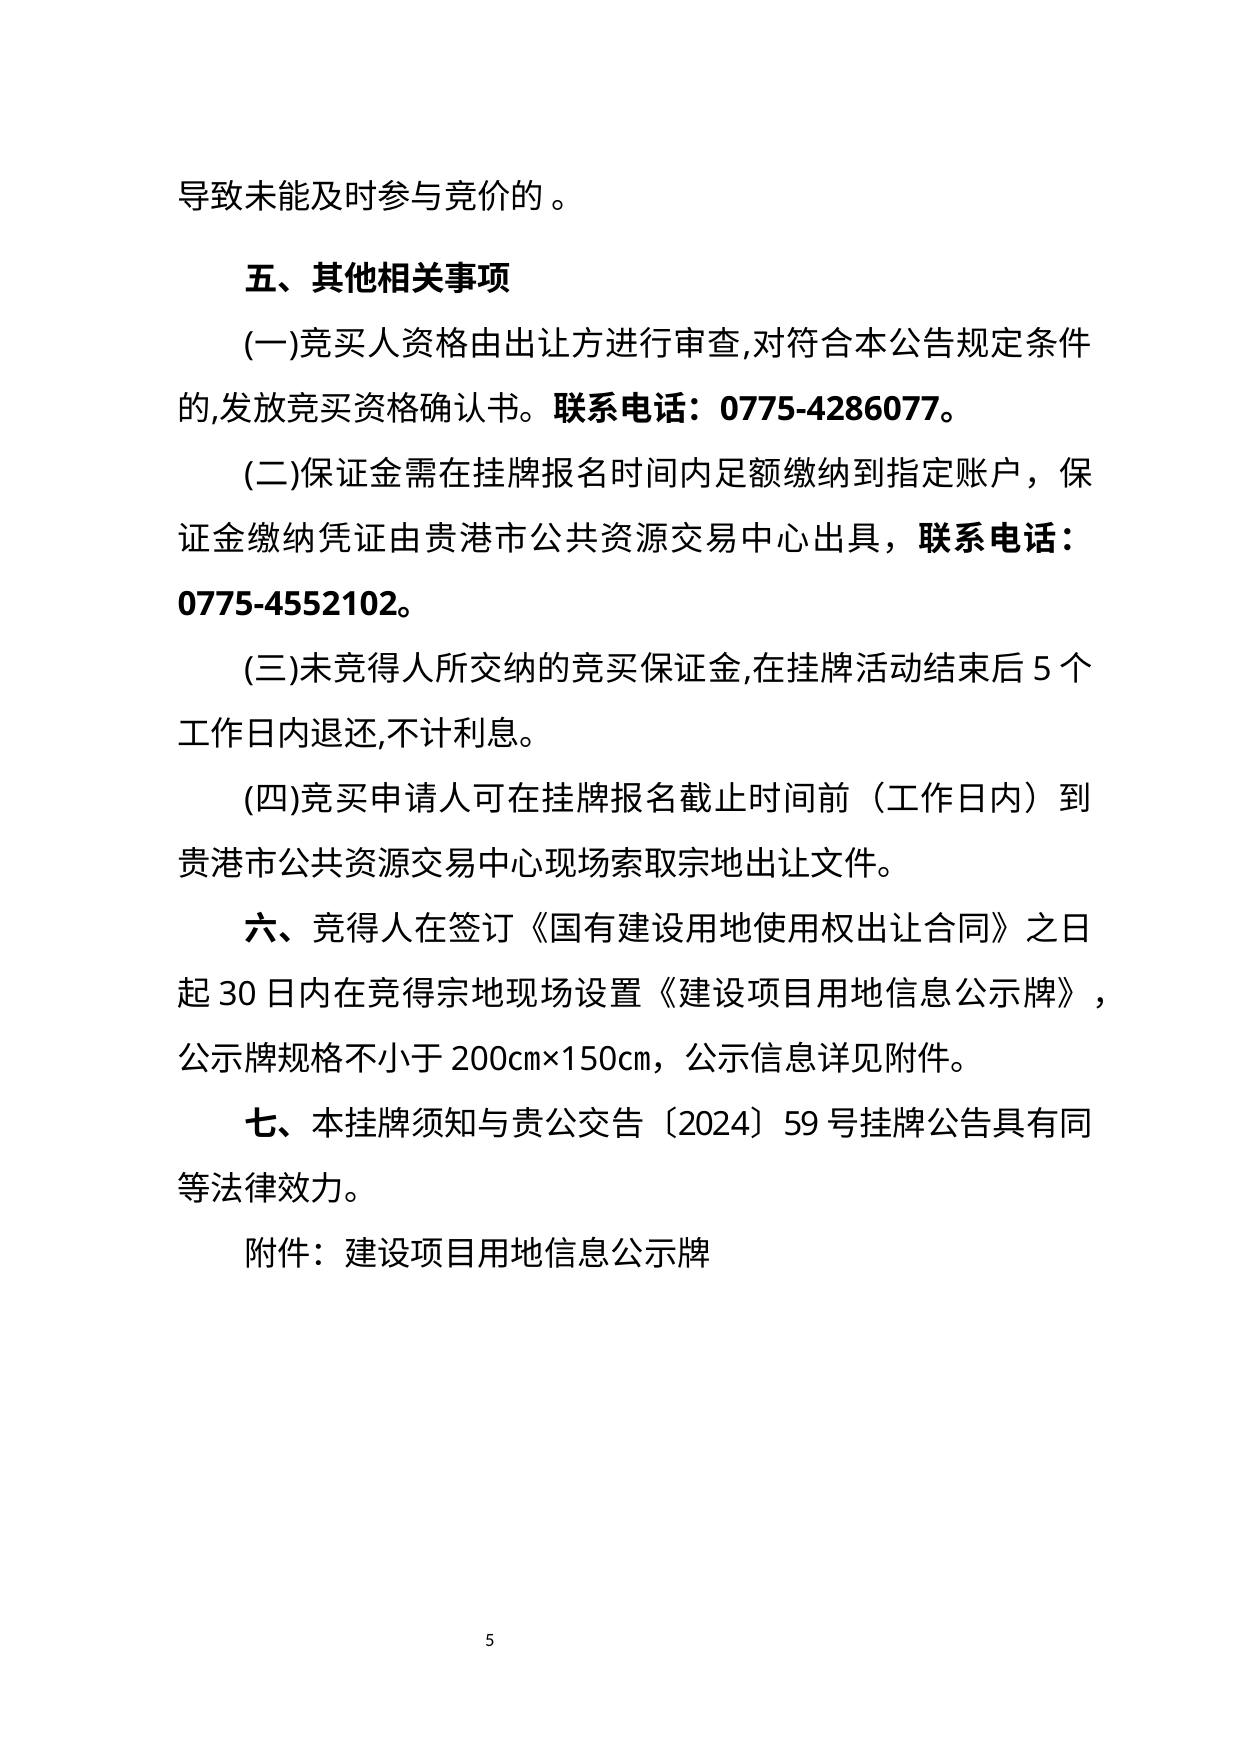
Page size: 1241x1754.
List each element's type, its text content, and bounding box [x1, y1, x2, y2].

text 七、本挂牌须知与贵公交告〔2024〕59号挂牌公告具有同等法律效力。 [177, 1088, 1092, 1218]
text 五、其他相关事项 [177, 243, 1092, 308]
text (四)竞买申请人可在挂牌报名截止时间前（工作日内）到贵港市公共资源交易中心现场索取宗地出让文件。 [177, 763, 1092, 893]
text (一)竞买人资格由出让方进行审查,对符合本公告规定条件的,发放竞买资格确认书。联系电话：0775-4286077。 [177, 308, 1092, 438]
text 附件：建设项目用地信息公示牌 [177, 1218, 1092, 1283]
text (二)保证金需在挂牌报名时间内足额缴纳到指定账户，保证金缴纳凭证由贵港市公共资源交易中心出具，联系电话：0775-4552102。 [177, 438, 1092, 633]
text (三)未竞得人所交纳的竞买保证金,在挂牌活动结束后5个工作日内退还,不计利息。 [177, 633, 1092, 763]
text 六、竞得人在签订《国有建设用地使用权出让合同》之日起30日内在竞得宗地现场设置《建设项目用地信息公示牌》，公示牌规格不小于200㎝×150㎝，公示信息详见附件。 [177, 893, 1092, 1088]
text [177, 162, 1092, 227]
